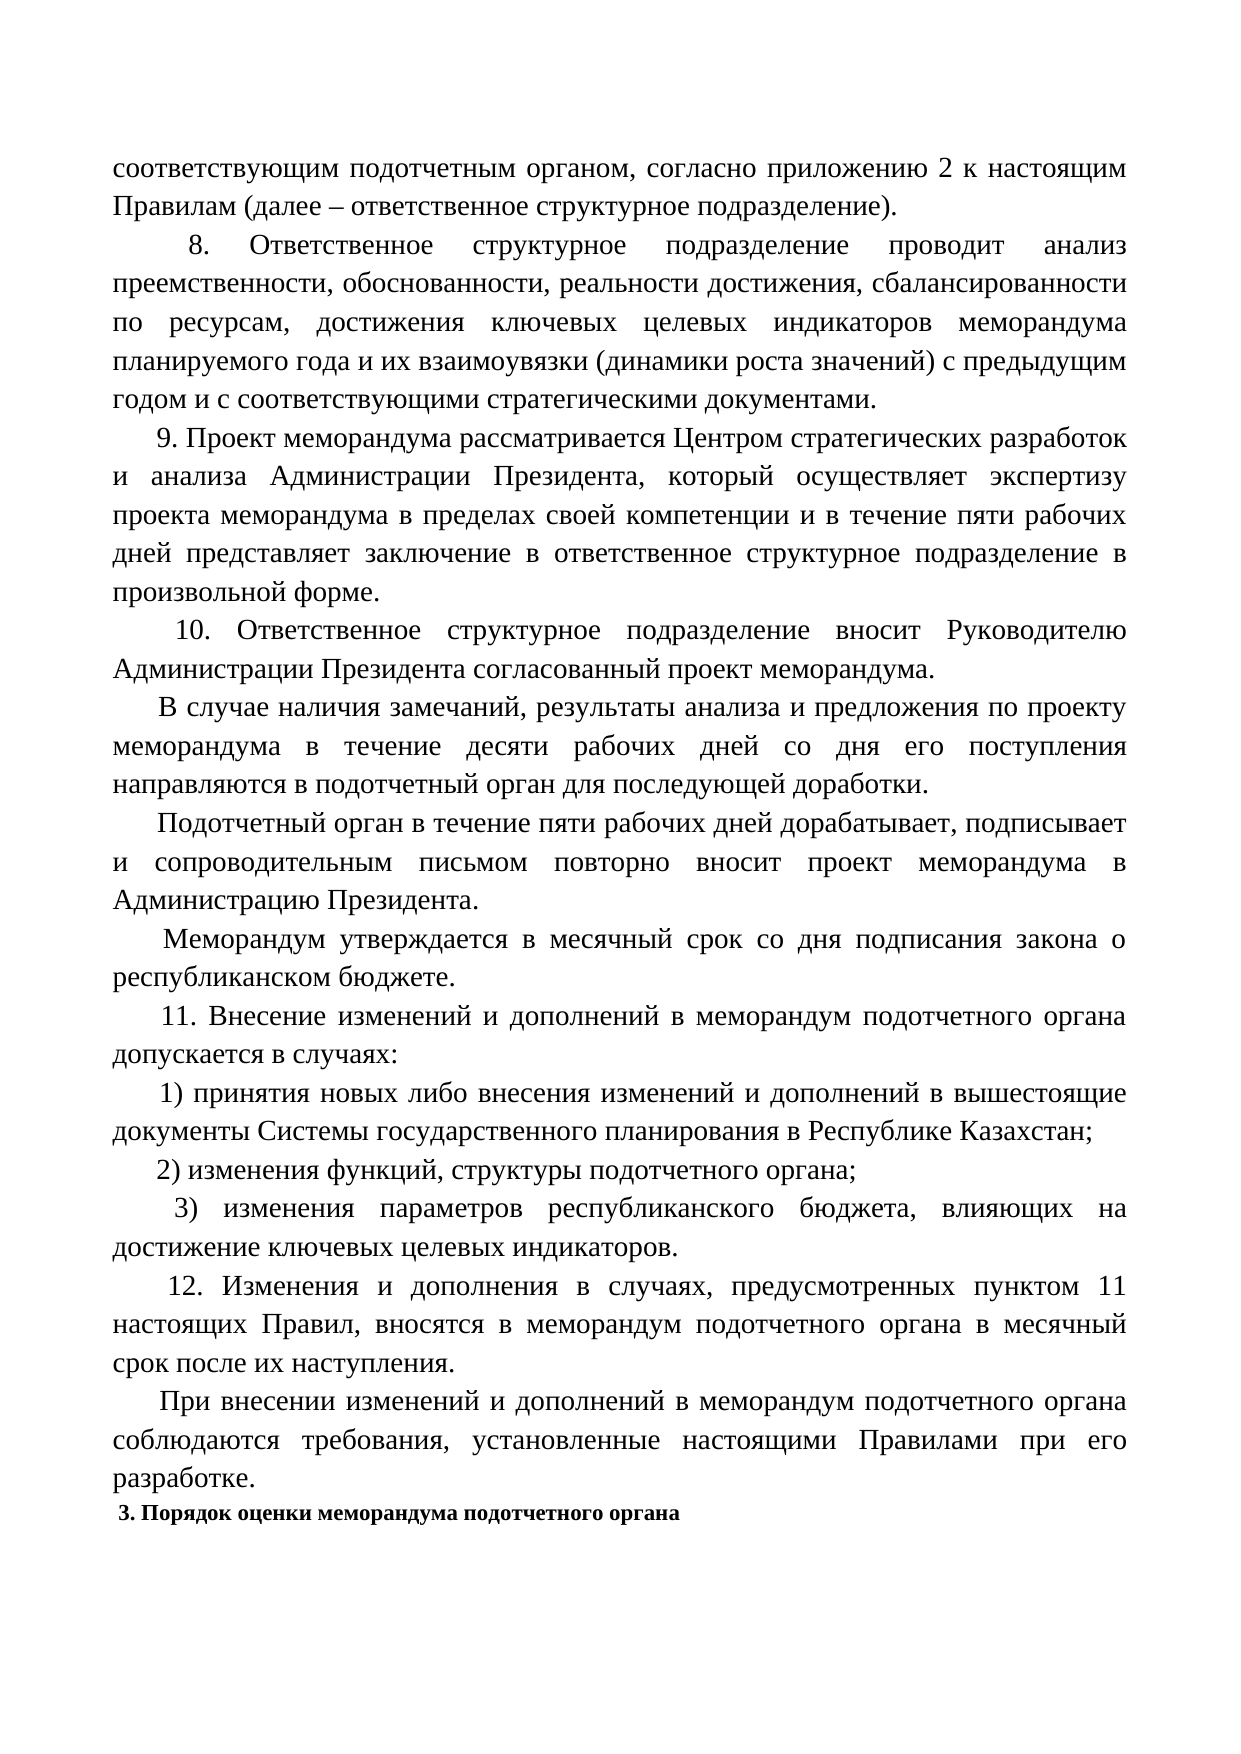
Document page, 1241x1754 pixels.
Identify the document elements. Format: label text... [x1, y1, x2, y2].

text 1) принятия новых либо внесения изменений и дополнений в вышестоящие документы Системы государственного планирования в Республике Казахстан; [112, 1075, 1128, 1147]
text Меморандум утверждается в месячный срок со дня подписания закона о республиканском бюджете. [112, 921, 1128, 993]
text В случае наличия замечаний, результаты анализа и предложения по проекту меморандума в течение десяти рабочих дней со дня его поступления направляются в подотчетный орган для последующей доработки. [112, 689, 1128, 800]
text 11. Внесение изменений и дополнений в меморандум подотчетного органа допускается в случаях: [112, 998, 1128, 1070]
text 8. Ответственное структурное подразделение проводит анализ преемственности, обоснованности, реальности достижения, сбалансированности по ресурсам, достижения ключевых целевых индикаторов меморандума планируемого года и их взаимоувязки (динамики роста значений) с предыдущим годом и с соответствующими стратегическими документами. [112, 227, 1128, 415]
text При внесении изменений и дополнений в меморандум подотчетного органа соблюдаются требования, установленные настоящими Правилами при его разработке. [112, 1383, 1128, 1494]
text 3. Порядок оценки меморандума подотчетного органа [112, 1499, 1128, 1525]
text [112, 150, 1128, 222]
text Подотчетный орган в течение пяти рабочих дней дорабатывает, подписывает и сопроводительным письмом повторно вносит проект меморандума в Администрацию Президента. [112, 805, 1128, 916]
text 2) изменения функций, структуры подотчетного органа; [112, 1152, 1128, 1186]
text 3) изменения параметров республиканского бюджета, влияющих на достижение ключевых целевых индикаторов. [112, 1191, 1128, 1263]
text 12. Изменения и дополнения в случаях, предусмотренных пунктом 11 настоящих Правил, вносятся в меморандум подотчетного органа в месячный срок после их наступления. [112, 1268, 1128, 1378]
text 9. Проект меморандума рассматривается Центром стратегических разработок и анализа Администрации Президента, который осуществляет экспертизу проекта меморандума в пределах своей компетенции и в течение пяти рабочих дней представляет заключение в ответственное структурное подразделение в произвольной форме. [112, 420, 1128, 607]
text 10. Ответственное структурное подразделение вносит Руководителю Администрации Президента согласованный проект меморандума. [112, 612, 1128, 684]
